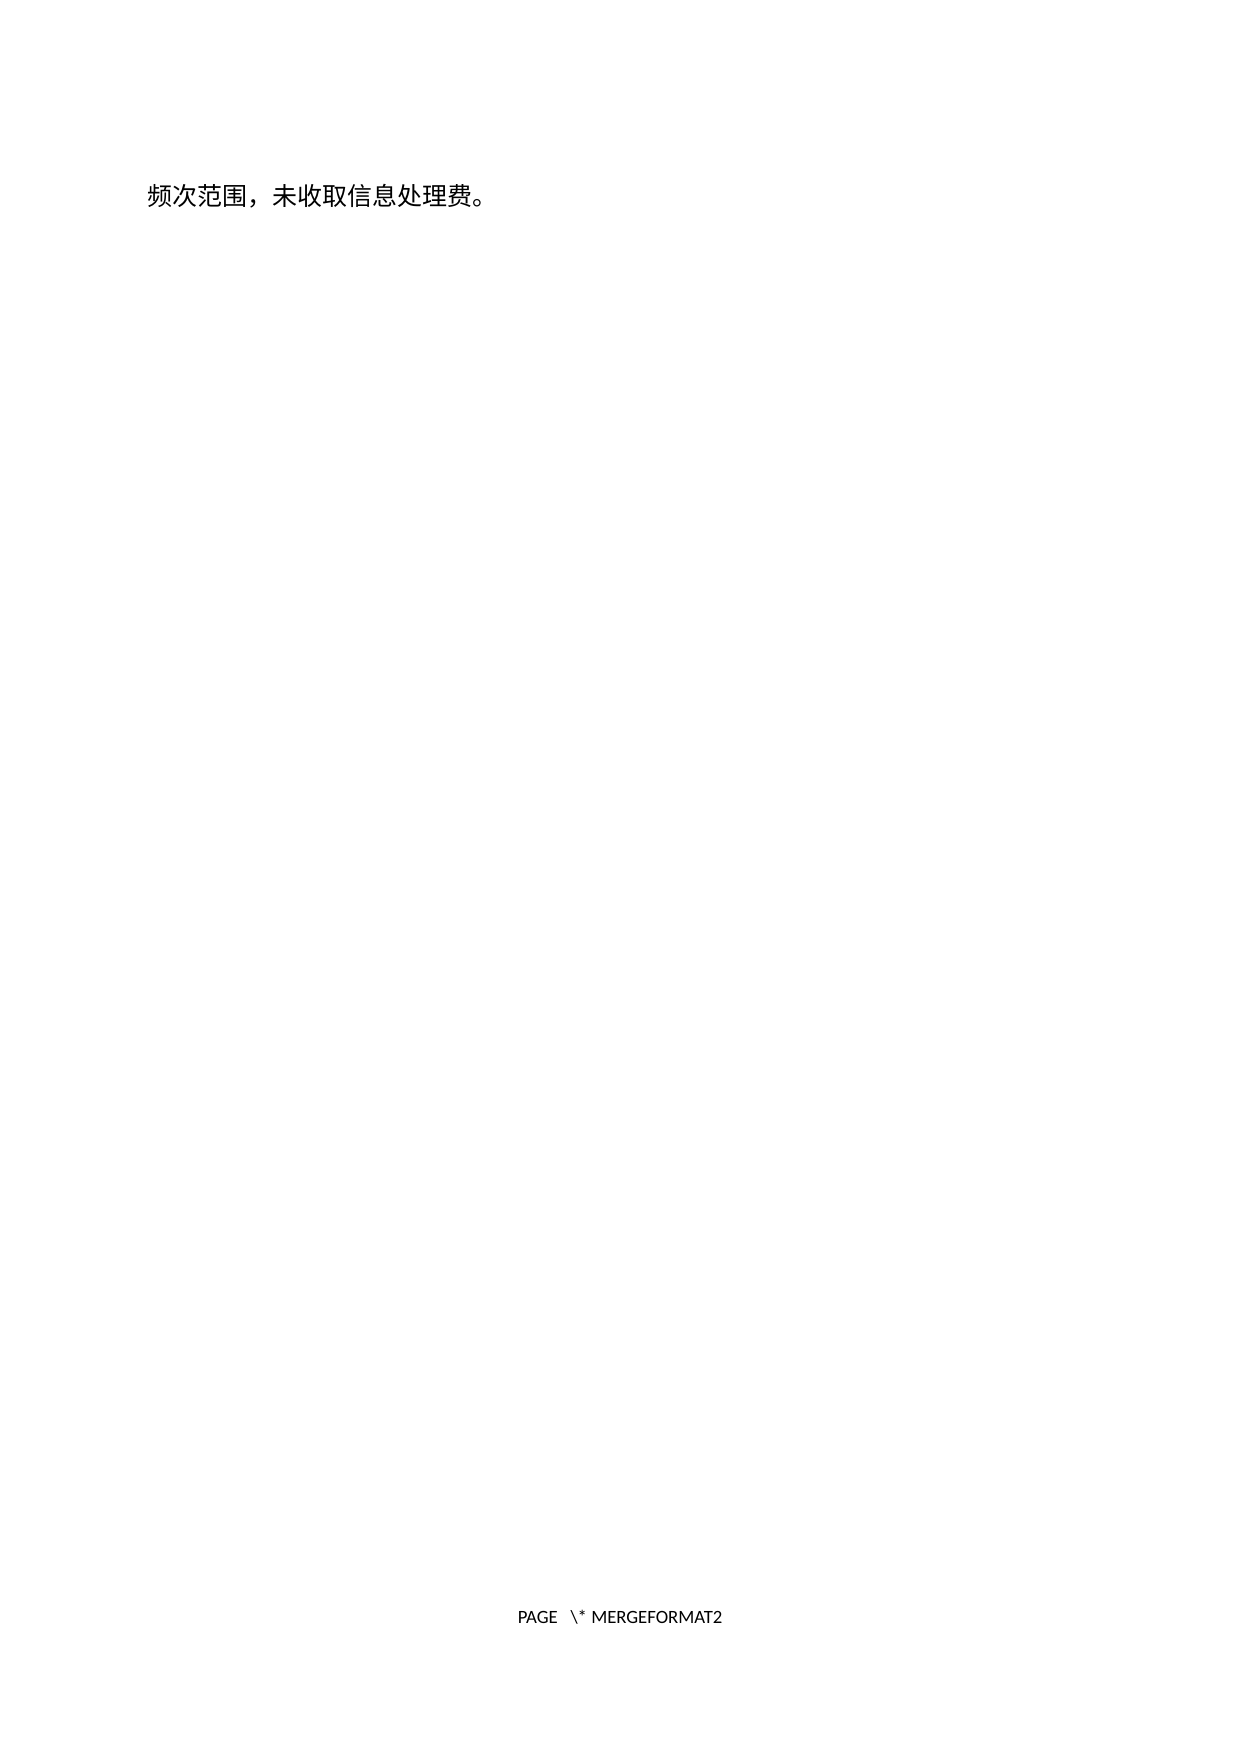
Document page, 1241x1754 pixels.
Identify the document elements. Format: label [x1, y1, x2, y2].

text [148, 162, 1092, 227]
